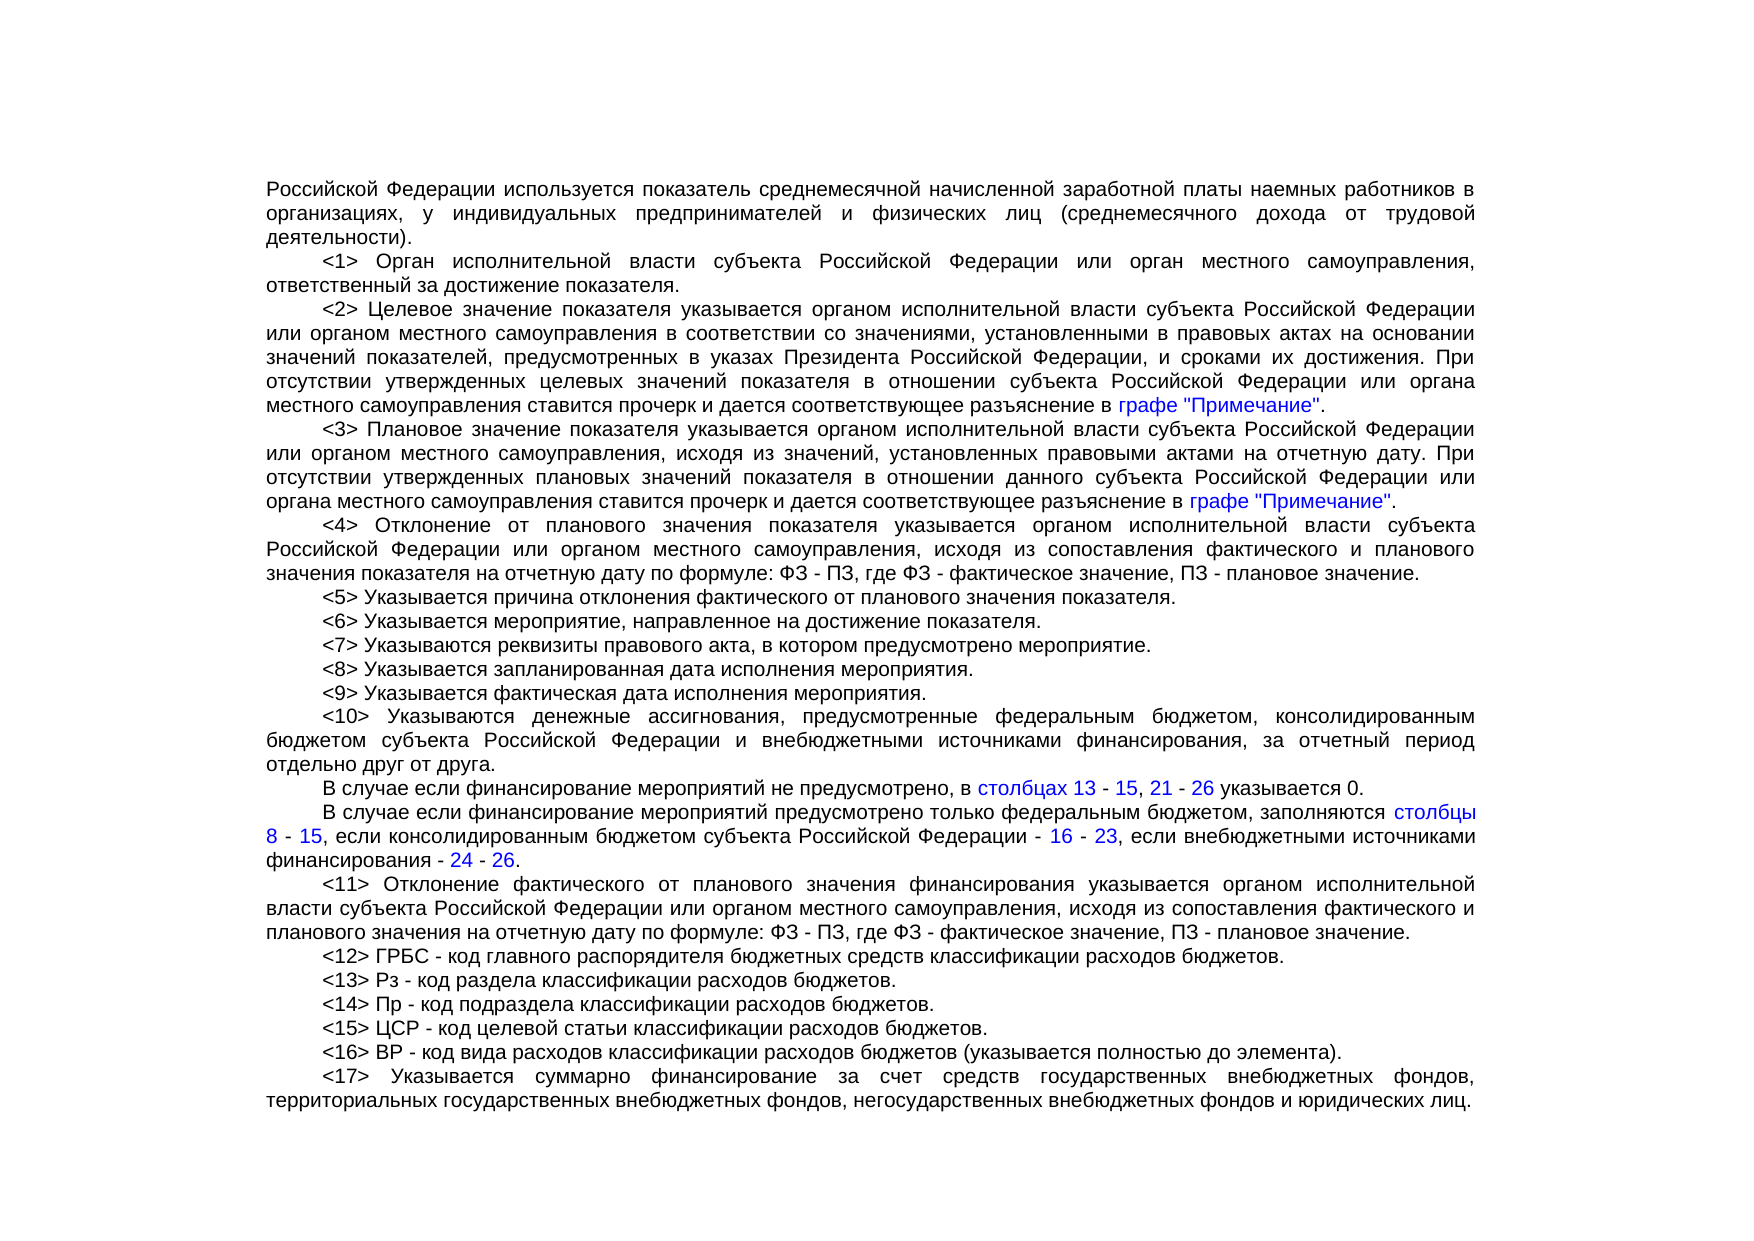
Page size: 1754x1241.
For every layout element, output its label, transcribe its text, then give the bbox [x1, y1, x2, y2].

text <7> Указываются реквизиты правового акта, в котором предусмотрено мероприятие. [266, 632, 1476, 656]
text <12> ГРБС - код главного распорядителя бюджетных средств классификации расходов бюджетов. [266, 944, 1476, 968]
text В случае если финансирование мероприятий предусмотрено только федеральным бюджетом, заполняются столбцы 8 - 15, если консолидированным бюджетом субъекта Российской Федерации - 16 - 23, если внебюджетными источниками финансирования - 24 - 26. [266, 800, 1476, 872]
text <2> Целевое значение показателя указывается органом исполнительной власти субъекта Российской Федерации или органом местного самоуправления в соответствии со значениями, установленными в правовых актах на основании значений показателей, предусмотренных в указах Президента Российской Федерации, и сроками их достижения. При отсутствии утвержденных целевых значений показателя в отношении субъекта Российской Федерации или органа местного самоуправления ставится прочерк и дается соответствующее разъяснение в графе "Примечание". [266, 297, 1476, 417]
text <9> Указывается фактическая дата исполнения мероприятия. [266, 680, 1476, 704]
text В случае если финансирование мероприятий не предусмотрено, в столбцах 13 - 15, 21 - 26 указывается 0. [266, 776, 1476, 800]
text <13> Рз - код раздела классификации расходов бюджетов. [266, 968, 1476, 992]
text <3> Плановое значение показателя указывается органом исполнительной власти субъекта Российской Федерации или органом местного самоуправления, исходя из значений, установленных правовыми актами на отчетную дату. При отсутствии утвержденных плановых значений показателя в отношении данного субъекта Российской Федерации или органа местного самоуправления ставится прочерк и дается соответствующее разъяснение в графе "Примечание". [266, 417, 1476, 513]
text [266, 177, 1476, 249]
text <16> ВР - код вида расходов классификации расходов бюджетов (указывается полностью до элемента). [266, 1040, 1476, 1064]
text <15> ЦСР - код целевой статьи классификации расходов бюджетов. [266, 1016, 1476, 1040]
text <11> Отклонение фактического от планового значения финансирования указывается органом исполнительной власти субъекта Российской Федерации или органом местного самоуправления, исходя из сопоставления фактического и планового значения на отчетную дату по формуле: ФЗ - ПЗ, где ФЗ - фактическое значение, ПЗ - плановое значение. [266, 872, 1476, 944]
text <14> Пр - код подраздела классификации расходов бюджетов. [266, 992, 1476, 1016]
text <6> Указывается мероприятие, направленное на достижение показателя. [266, 608, 1476, 632]
text <10> Указываются денежные ассигнования, предусмотренные федеральным бюджетом, консолидированным бюджетом субъекта Российской Федерации и внебюджетными источниками финансирования, за отчетный период отдельно друг от друга. [266, 704, 1476, 776]
text <17> Указывается суммарно финансирование за счет средств государственных внебюджетных фондов, территориальных государственных внебюджетных фондов, негосударственных внебюджетных фондов и юридических лиц. [266, 1064, 1476, 1112]
text <8> Указывается запланированная дата исполнения мероприятия. [266, 656, 1476, 680]
text <5> Указывается причина отклонения фактического от планового значения показателя. [266, 584, 1476, 608]
text <1> Орган исполнительной власти субъекта Российской Федерации или орган местного самоуправления, ответственный за достижение показателя. [266, 249, 1476, 297]
text <4> Отклонение от планового значения показателя указывается органом исполнительной власти субъекта Российской Федерации или органом местного самоуправления, исходя из сопоставления фактического и планового значения показателя на отчетную дату по формуле: ФЗ - ПЗ, где ФЗ - фактическое значение, ПЗ - плановое значение. [266, 513, 1476, 584]
